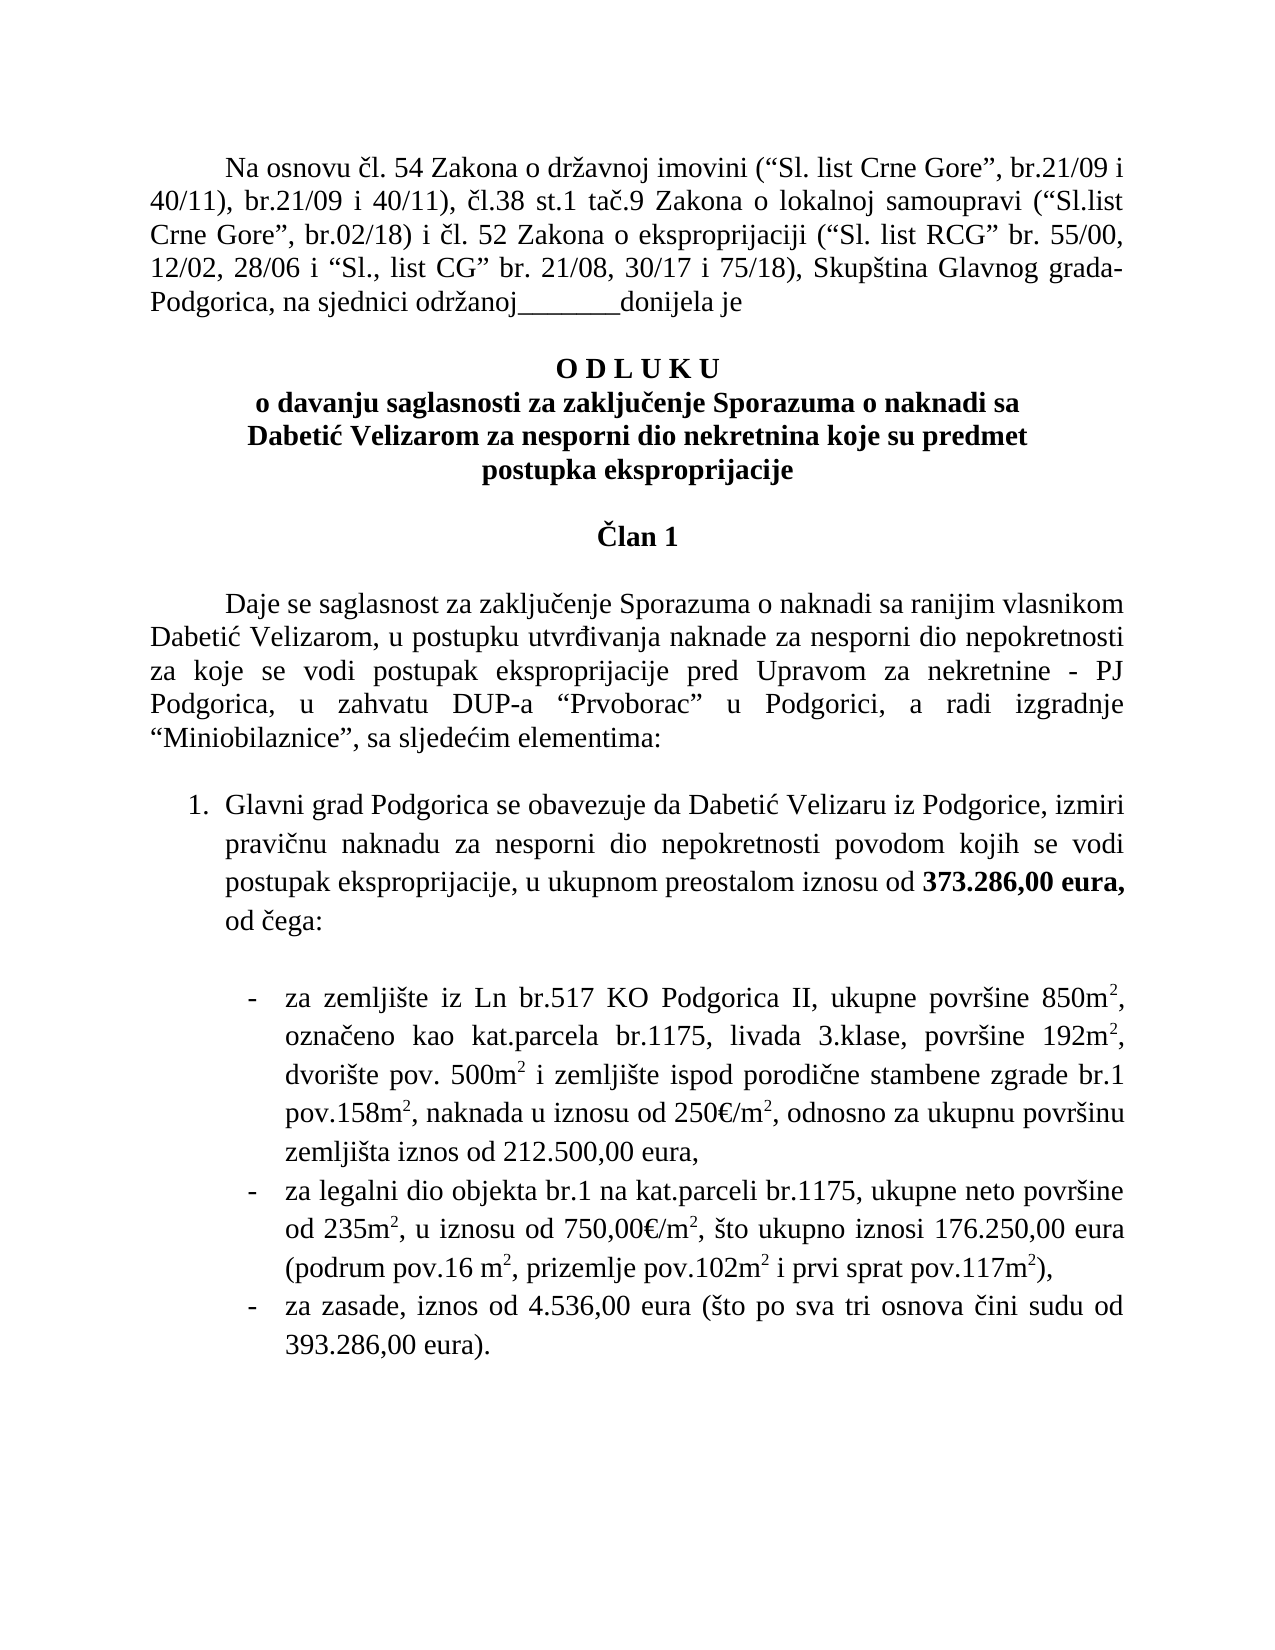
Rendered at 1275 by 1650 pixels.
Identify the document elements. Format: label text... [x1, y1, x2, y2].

text Na osnovu čl. 54 Zakona o državnoj imovini (“Sl. list Crne Gore”, br.21/09 i 40/11), br.21/09 i 40/11), čl.38 st.1 tač.9 Zakona o lokalnoj samoupravi (“Sl.list Crne Gore”, br.02/18) i čl. 52 Zakona o eksproprijaciji (“Sl. list RCG” br. 55/00, 12/02, 28/06 i “Sl., list CG” br. 21/08, 30/17 i 75/18), Skupština Glavnog grada- Podgorica, na sjednici održanoj_______donijela je [150, 150, 1125, 318]
text O D L U K U [150, 351, 1125, 385]
text o davanju saglasnosti za zaključenje Sporazuma o naknadi sa [150, 385, 1125, 418]
text Daje se saglasnost za zaključenje Sporazuma o naknadi sa ranijim vlasnikom Dabetić Velizarom, u postupku utvrđivanja naknade za nesporni dio nepokretnosti za koje se vodi postupak eksproprijacije pred Upravom za nekretnine - PJ Podgorica, u zahvatu DUP-a “Prvoborac” u Podgorici, a radi izgradnje “Miniobilaznice”, sa sljedećim elementima: [150, 586, 1125, 754]
text Član 1 [150, 519, 1125, 552]
list za zemljište iz Ln br.517 KO Podgorica II, ukupne površine 850m2, označeno kao kat.parcela br.1175, livada 3.klase, površine 192m2, dvorište pov. 500m2 i zemljište ispod porodične stambene zgrade br.1 pov.158m2, naknada u iznosu od 250€/m2, odnosno za ukupnu površinu zemljišta iznos od 212.500,00 eura, [247, 980, 1125, 1168]
list za zasade, iznos od 4.536,00 eura (što po sva tri osnova čini sudu od 393.286,00 eura). [247, 1288, 1125, 1360]
list za legalni dio objekta br.1 na kat.parceli br.1175, ukupne neto površine od 235m2, u iznosu od 750,00€/m2, što ukupno iznosi 176.250,00 eura (podrum pov.16 m2, prizemlje pov.102m2 i prvi sprat pov.117m2), [247, 1173, 1125, 1283]
text Dabetić Velizarom za nesporni dio nekretnina koje su predmet [150, 418, 1125, 452]
list Glavni grad Podgorica se obavezuje da Dabetić Velizaru iz Podgorice, izmiri pravičnu naknadu za nesporni dio nepokretnosti povodom kojih se vodi postupak eksproprijacije, u ukupnom preostalom iznosu od 373.286,00 eura, od čega: [187, 787, 1125, 936]
text postupka eksproprijacije [150, 452, 1125, 485]
